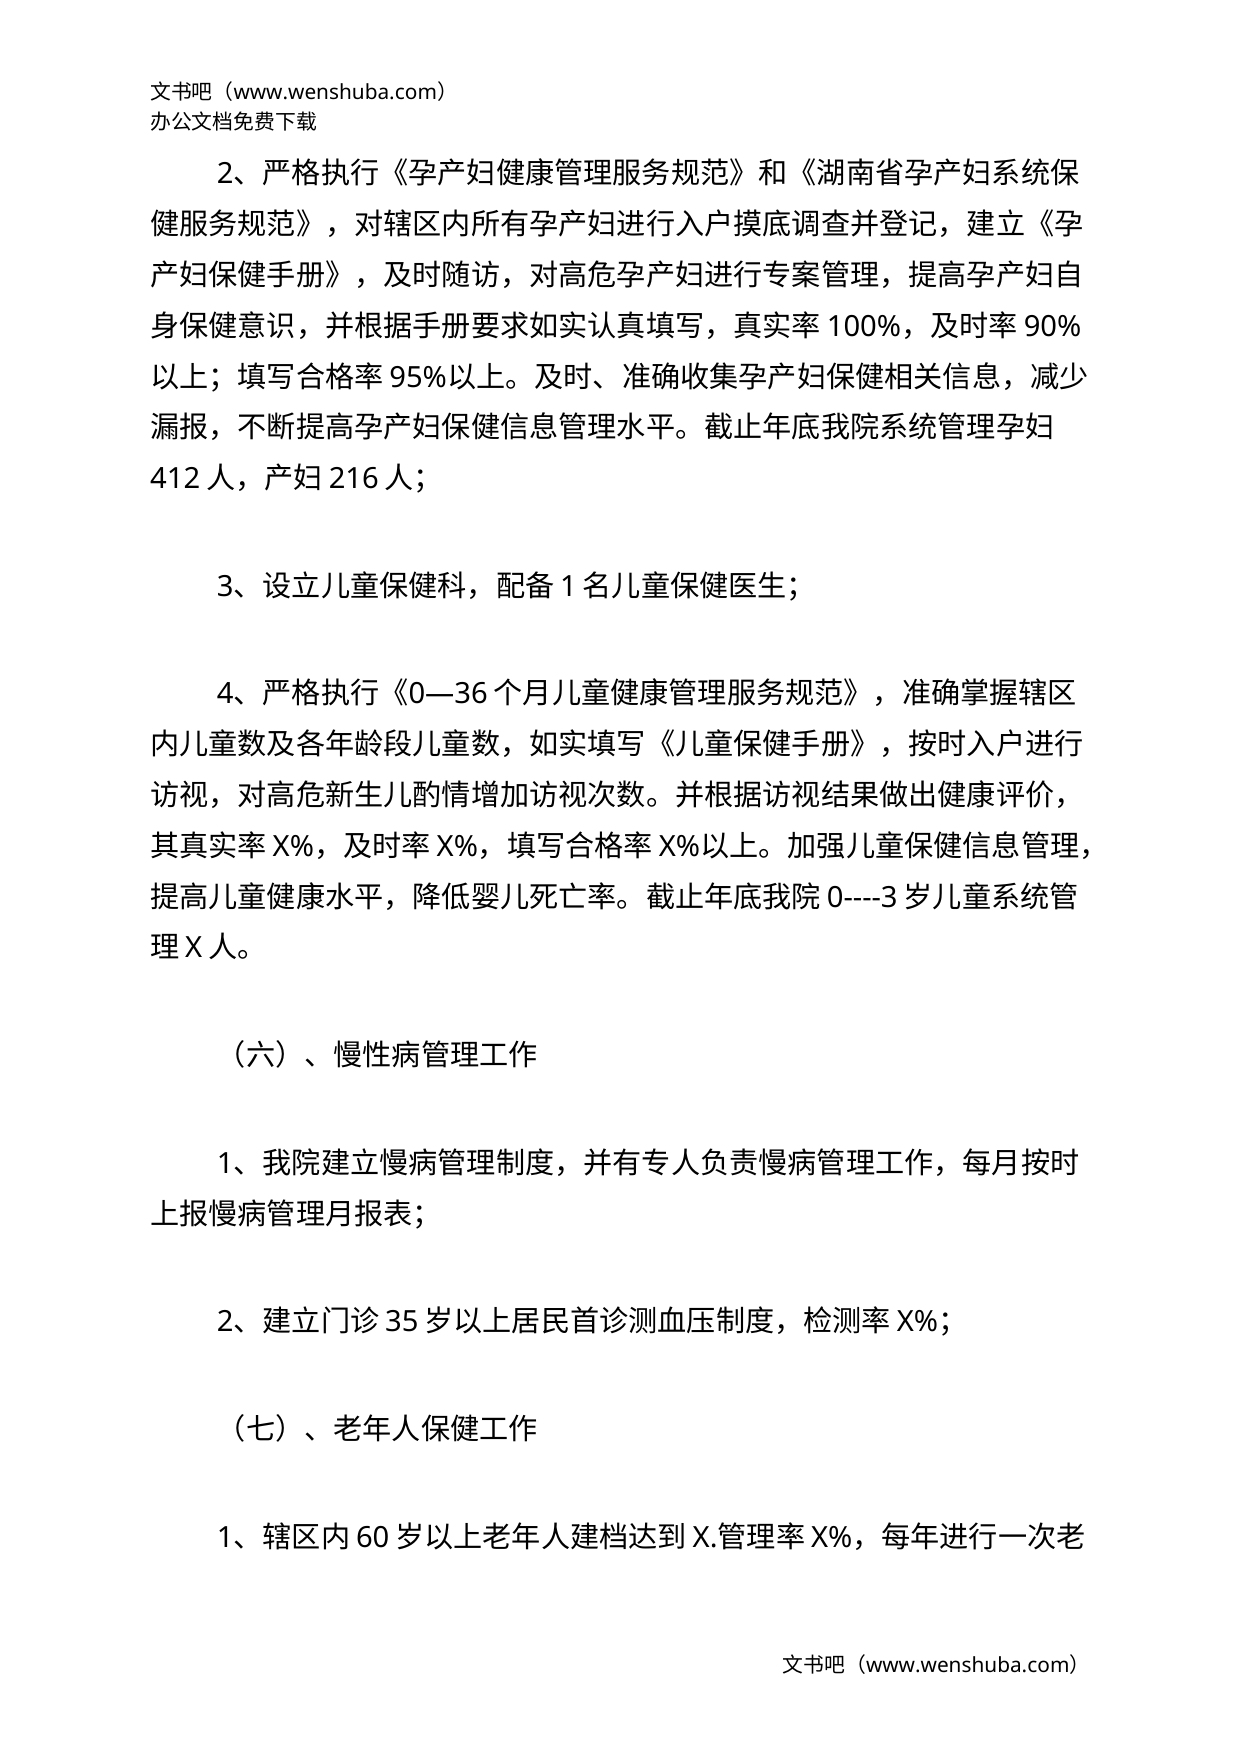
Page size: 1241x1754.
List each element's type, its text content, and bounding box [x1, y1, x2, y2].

text 1、我院建立慢病管理制度，并有专人负责慢病管理工作，每月按时上报慢病管理月报表； [150, 1139, 1090, 1232]
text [150, 1513, 1090, 1556]
text 2、严格执行《孕产妇健康管理服务规范》和《湖南省孕产妇系统保健服务规范》，对辖区内所有孕产妇进行入户摸底调查并登记，建立《孕产妇保健手册》，及时随访，对高危孕产妇进行专案管理，提高孕产妇自身保健意识，并根据手册要求如实认真填写，真实率100%，及时率90%以上；填写合格率95%以上。及时、准确收集孕产妇保健相关信息，减少漏报，不断提高孕产妇保健信息管理水平。截止年底我院系统管理孕妇412人，产妇216人； [150, 150, 1090, 497]
text 3、设立儿童保健科，配备1名儿童保健医生； [150, 562, 1090, 605]
text 2、建立门诊35岁以上居民首诊测血压制度，检测率X%； [150, 1298, 1090, 1340]
text （六）、慢性病管理工作 [150, 1032, 1090, 1074]
text 4、严格执行《0—36个月儿童健康管理服务规范》，准确掌握辖区内儿童数及各年龄段儿童数，如实填写《儿童保健手册》，按时入户进行访视，对高危新生儿酌情增加访视次数。并根据访视结果做出健康评价，其真实率X%，及时率X%，填写合格率X%以上。加强儿童保健信息管理，提高儿童健康水平，降低婴儿死亡率。截止年底我院0----3岁儿童系统管理X人。 [150, 670, 1090, 966]
text （七）、老年人保健工作 [150, 1406, 1090, 1448]
